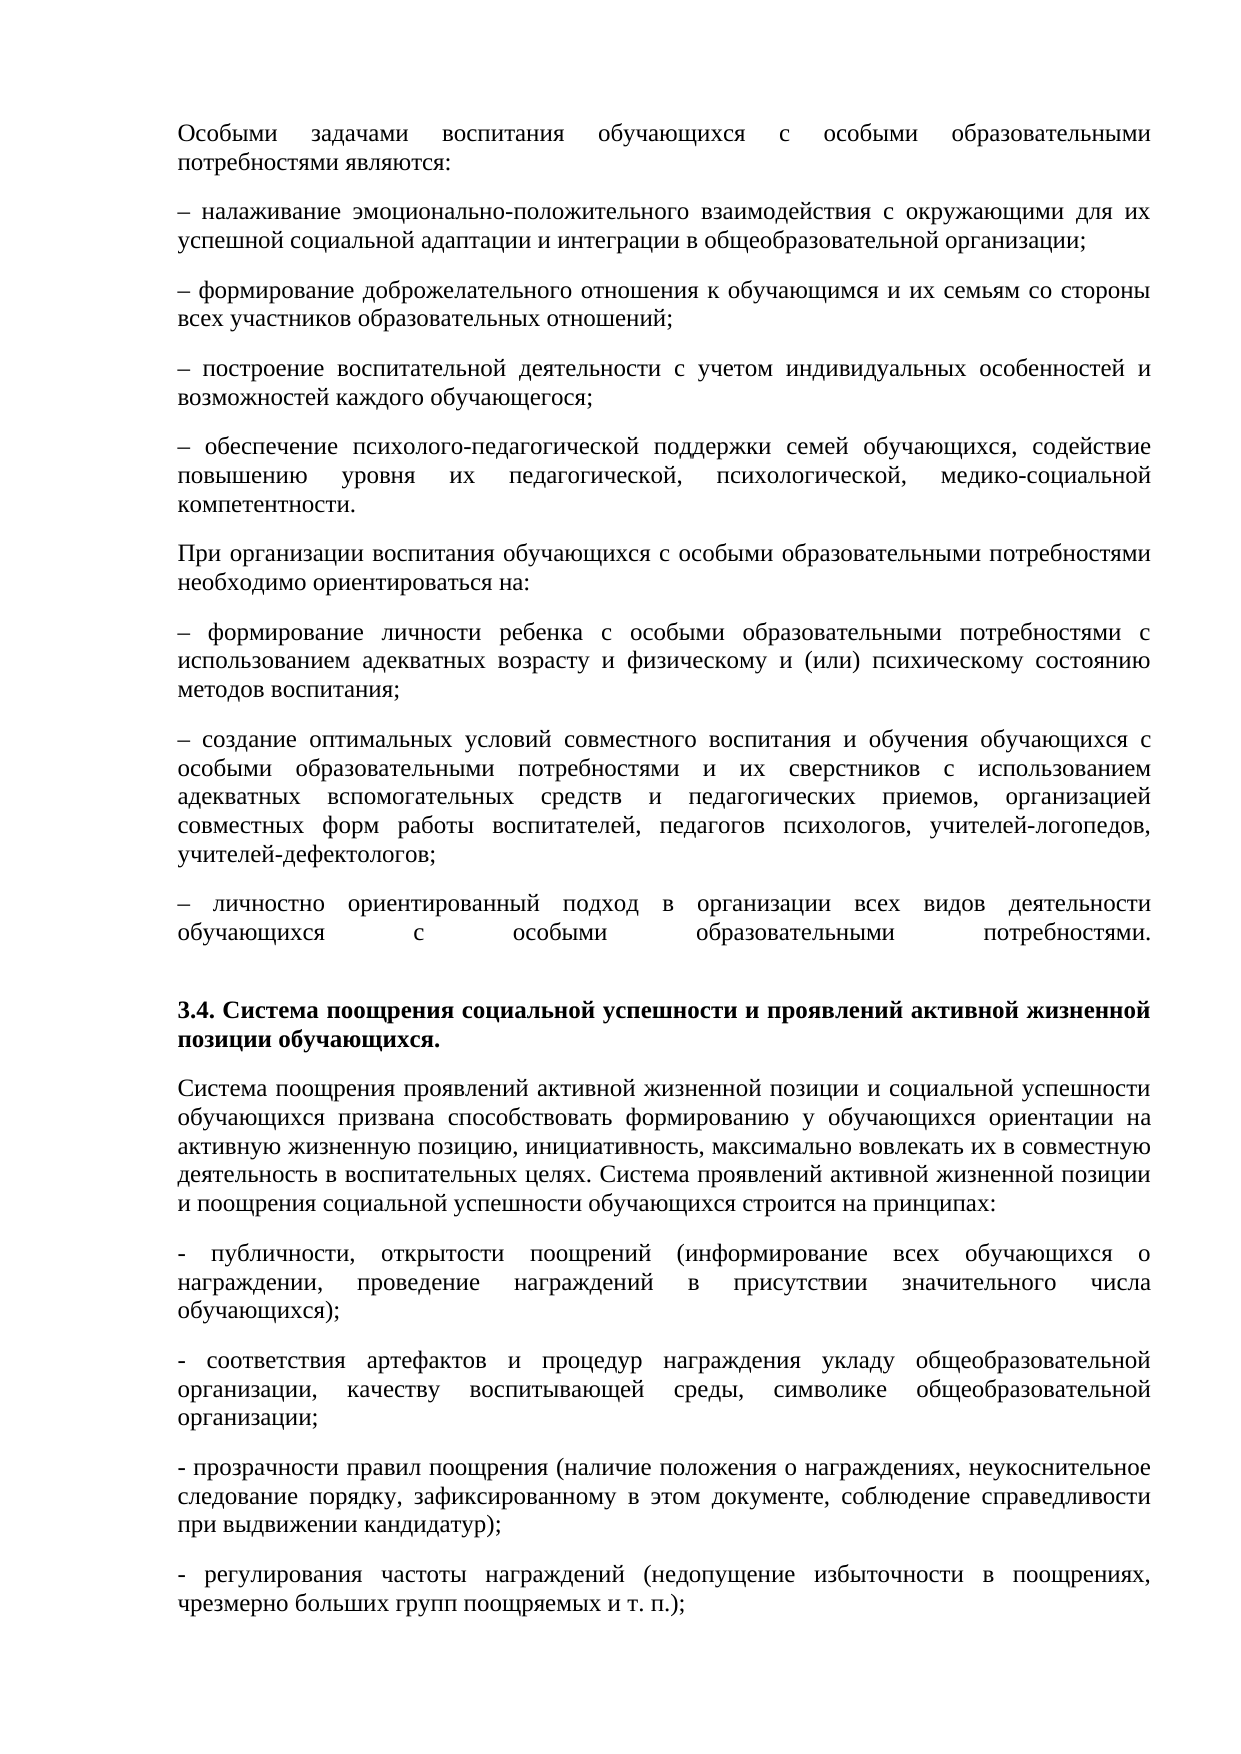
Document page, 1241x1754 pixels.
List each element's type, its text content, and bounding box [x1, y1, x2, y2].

text – создание оптимальных условий совместного воспитания и обучения обучающихся с особыми образовательными потребностями и их сверстников с использованием адекватных вспомогательных средств и педагогических приемов, организацией совместных форм работы воспитателей, педагогов психологов, учителей-логопедов, учителей-дефектологов; [177, 724, 1152, 868]
text – формирование личности ребенка с особыми образовательными потребностями с использованием адекватных возрасту и физическому и (или) психическому состоянию методов воспитания; [177, 617, 1152, 703]
text Особыми задачами воспитания обучающихся с особыми образовательными потребностями являются: [177, 118, 1152, 176]
text - прозрачности правил поощрения (наличие положения о награждениях, неукоснительное следование порядку, зафиксированному в этом документе, соблюдение справедливости при выдвижении кандидатур); [177, 1452, 1152, 1538]
text - публичности, открытости поощрений (информирование всех обучающихся о награждении, проведение награждений в присутствии значительного числа обучающихся); [177, 1238, 1152, 1324]
text – личностно ориентированный подход в организации всех видов деятельности обучающихся с особыми образовательными потребностями. [177, 888, 1152, 974]
text 3.4. Система поощрения социальной успешности и проявлений активной жизненной позиции обучающихся. [177, 995, 1152, 1052]
text – формирование доброжелательного отношения к обучающимся и их семьям со стороны всех участников образовательных отношений; [177, 275, 1152, 332]
text – обеспечение психолого-педагогической поддержки семей обучающихся, содействие повышению уровня их педагогической, психологической, медико-социальной компетентности. [177, 431, 1152, 518]
text - соответствия артефактов и процедур награждения укладу общеобразовательной организации, качеству воспитывающей среды, символике общеобразовательной организации; [177, 1345, 1152, 1431]
text – налаживание эмоционально-положительного взаимодействия с окружающими для их успешной социальной адаптации и интеграции в общеобразовательной организации; [177, 196, 1152, 254]
text Система поощрения проявлений активной жизненной позиции и социальной успешности обучающихся призвана способствовать формированию у обучающихся ориентации на активную жизненную позицию, инициативность, максимально вовлекать их в совместную деятельность в воспитательных целях. Система проявлений активной жизненной позиции и поощрения социальной успешности обучающихся строится на принципах: [177, 1073, 1152, 1217]
text – построение воспитательной деятельности с учетом индивидуальных особенностей и возможностей каждого обучающегося; [177, 353, 1152, 411]
text При организации воспитания обучающихся с особыми образовательными потребностями необходимо ориентироваться на: [177, 538, 1152, 596]
text - регулирования частоты награждений (недопущение избыточности в поощрениях, чрезмерно больших групп поощряемых и т. п.); [177, 1559, 1152, 1617]
